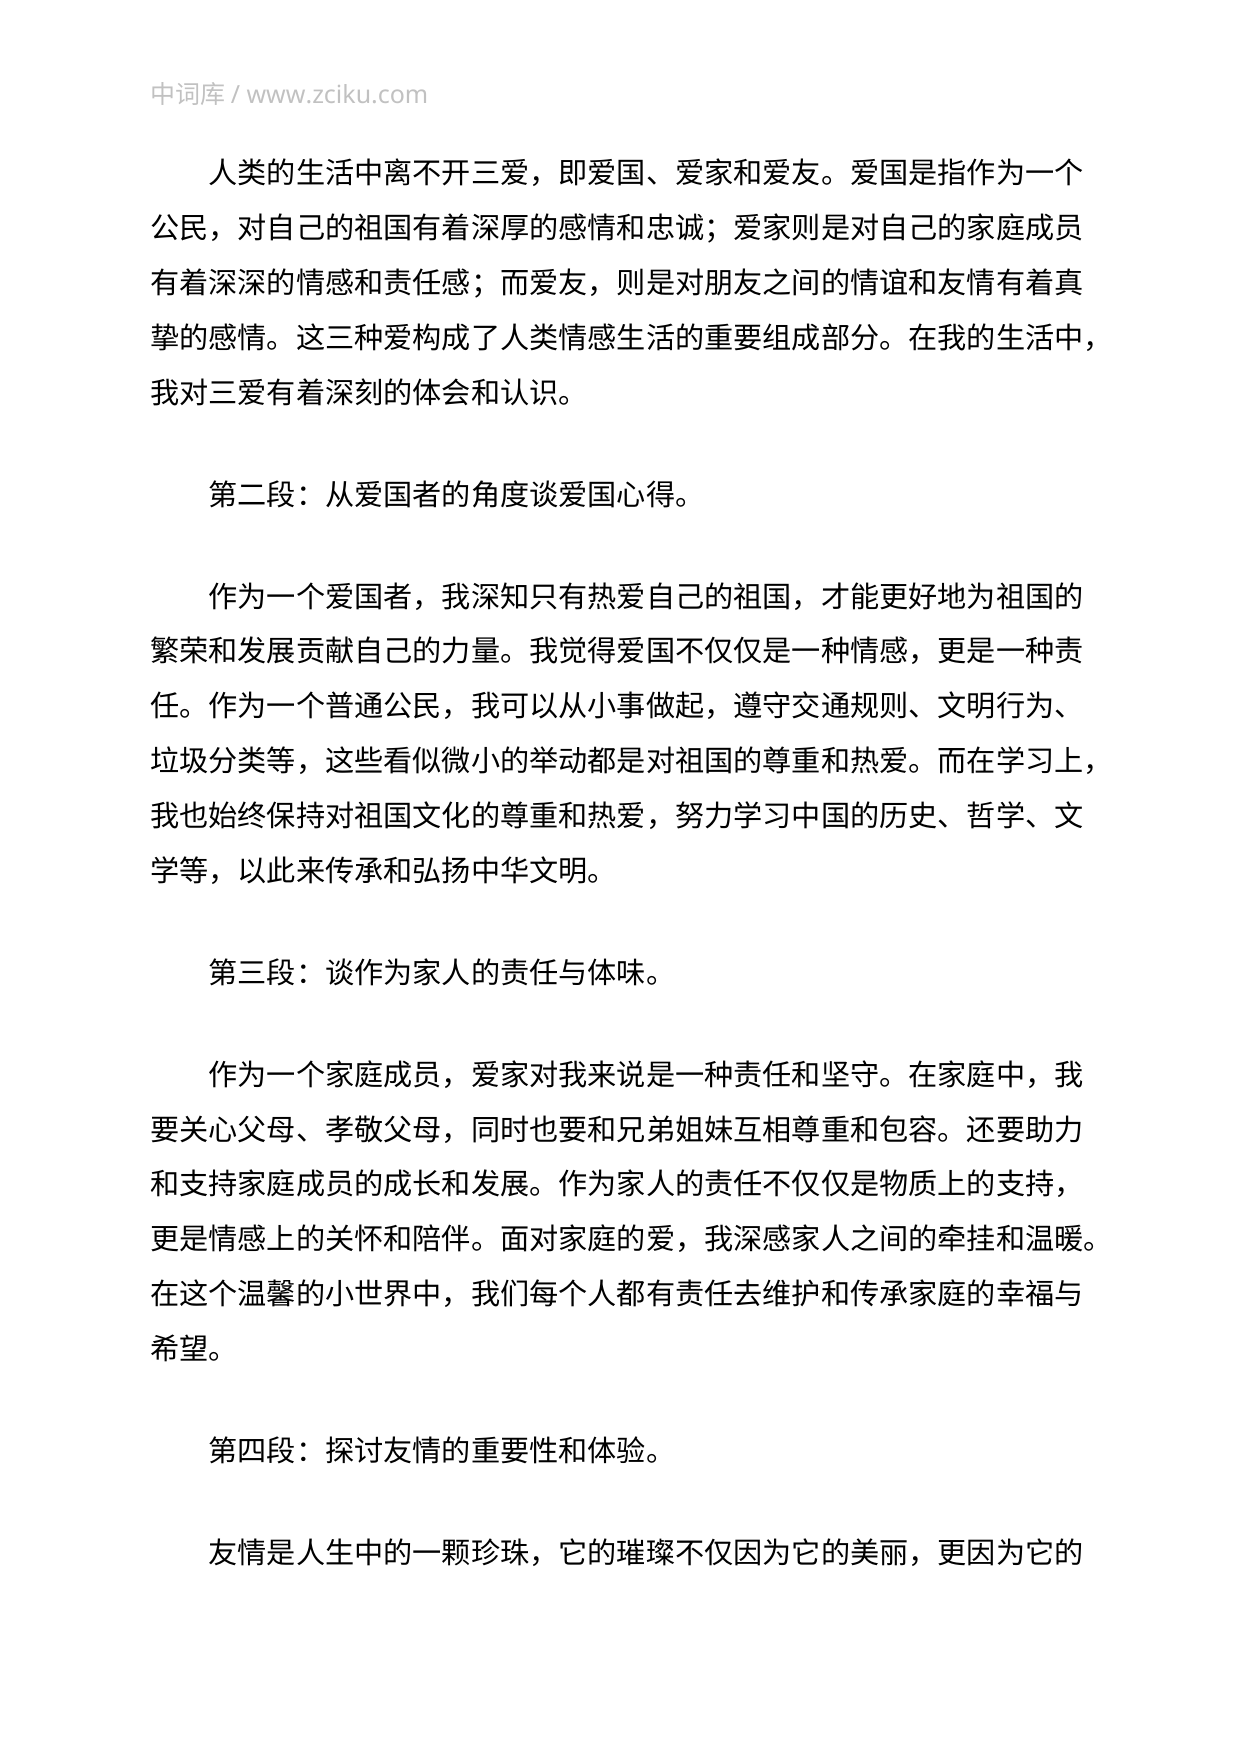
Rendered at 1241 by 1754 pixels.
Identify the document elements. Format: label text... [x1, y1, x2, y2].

text 第三段：谈作为家人的责任与体味。 [150, 949, 1090, 992]
text 作为一个家庭成员，爱家对我来说是一种责任和坚守。在家庭中，我要关心父母、孝敬父母，同时也要和兄弟姐妹互相尊重和包容。还要助力和支持家庭成员的成长和发展。作为家人的责任不仅仅是物质上的支持，更是情感上的关怀和陪伴。面对家庭的爱，我深感家人之间的牵挂和温暖。在这个温馨的小世界中，我们每个人都有责任去维护和传承家庭的幸福与希望。 [150, 1051, 1090, 1368]
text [150, 1529, 1090, 1571]
text 作为一个爱国者，我深知只有热爱自己的祖国，才能更好地为祖国的繁荣和发展贡献自己的力量。我觉得爱国不仅仅是一种情感，更是一种责任。作为一个普通公民，我可以从小事做起，遵守交通规则、文明行为、垃圾分类等，这些看似微小的举动都是对祖国的尊重和热爱。而在学习上，我也始终保持对祖国文化的尊重和热爱，努力学习中国的历史、哲学、文学等，以此来传承和弘扬中华文明。 [150, 573, 1090, 890]
text 人类的生活中离不开三爱，即爱国、爱家和爱友。爱国是指作为一个公民，对自己的祖国有着深厚的感情和忠诚；爱家则是对自己的家庭成员有着深深的情感和责任感；而爱友，则是对朋友之间的情谊和友情有着真挚的感情。这三种爱构成了人类情感生活的重要组成部分。在我的生活中，我对三爱有着深刻的体会和认识。 [150, 150, 1090, 412]
text 第四段：探讨友情的重要性和体验。 [150, 1427, 1090, 1470]
text 第二段：从爱国者的角度谈爱国心得。 [150, 471, 1090, 514]
